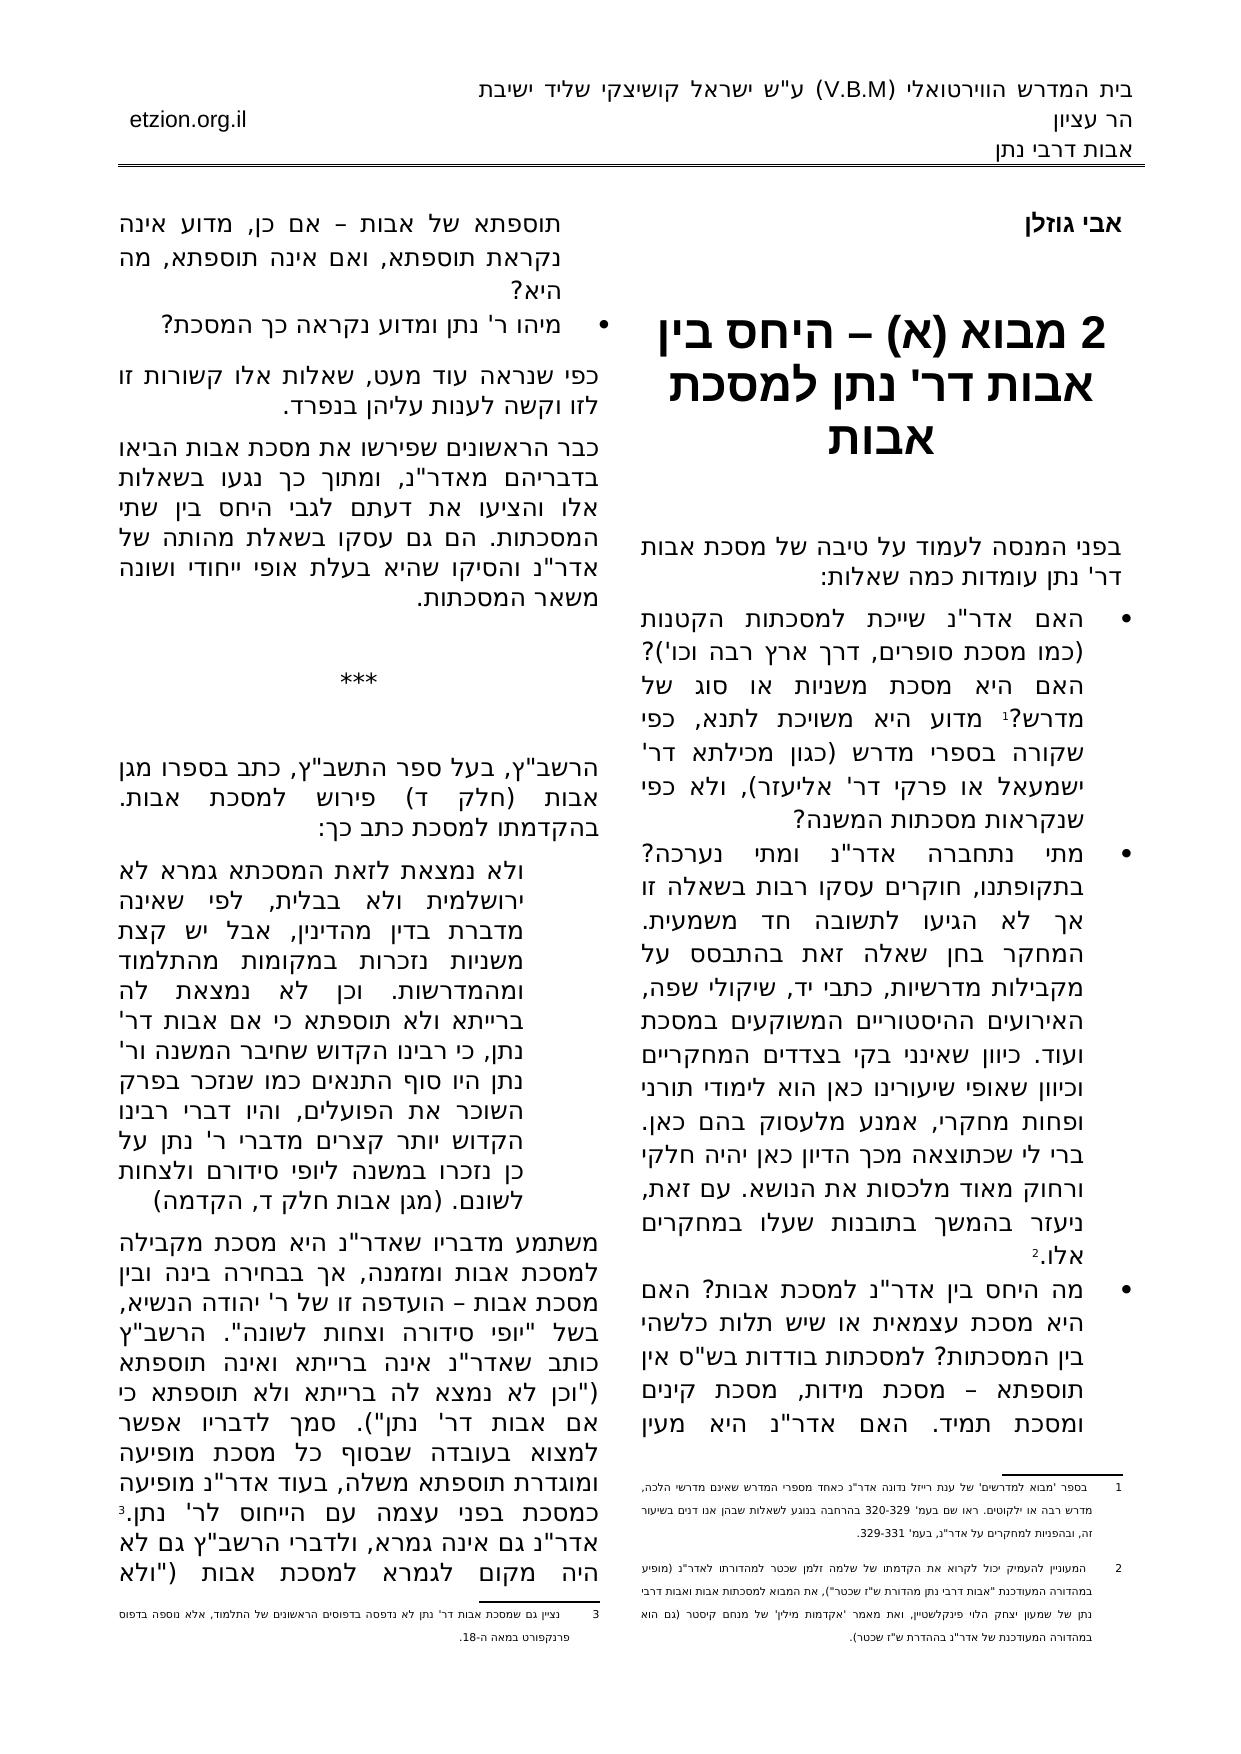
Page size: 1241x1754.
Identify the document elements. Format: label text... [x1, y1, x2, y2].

text בפני המנסה לעמוד על טיבה של מסכת אבות דר' נתן עומדות כמה שאלות: [641, 531, 1122, 591]
text *** [118, 668, 599, 698]
text כפי שנראה עוד מעט, שאלות אלו קשורות זו לזו וקשה לענות עליהן בנפרד. [118, 360, 599, 420]
text ולא נמצאת לזאת המסכתא גמרא לא ירושלמית ולא בבלית, לפי שאינה מדברת בדין מהדינין, אבל יש קצת משניות נזכרות במקומות מהתלמוד ומהמדרשות. וכן לא נמצאת לה ברייתא ולא תוספתא כי אם אבות דר' נתן, כי רבינו הקדוש שחיבר המשנה ור' נתן היו סוף התנאים כמו שנזכר בפרק השוכר את הפועלים, והיו דברי רבינו הקדוש יותר קצרים מדברי ר' נתן על כן נזכרו במשנה ליופי סידורם ולצחות לשונם. (מגן אבות חלק ד, הקדמה) [118, 855, 524, 1215]
list האם אדר"נ שייכת למסכתות הקטנות (כמו מסכת סופרים, דרך ארץ רבה וכו')? האם היא מסכת משניות או סוג של מדרש? מדוע היא משויכת לתנא, כפי שקורה בספרי מדרש (כגון מכילתא דר' ישמעאל או פרקי דר' אליעזר), ולא כפי שנקראות מסכתות המשנה? [641, 604, 1122, 834]
text אבי גוזלן [641, 209, 1122, 238]
text כבר הראשונים שפירשו את מסכת אבות הביאו בדבריהם מאדר"נ, ומתוך כך נגעו בשאלות אלו והציעו את דעתם לגבי היחס בין שתי המסכתות. הם גם עסקו בשאלת מהותה של אדר"נ והסיקו שהיא בעלת אופי ייחודי ושונה משאר המסכתות. [118, 433, 599, 613]
list מתי נתחברה אדר"נ ומתי נערכה? בתקופתנו, חוקרים עסקו רבות בשאלה זו אך לא הגיעו לתשובה חד משמעית. המחקר בחן שאלה זאת בהתבסס על מקבילות מדרשיות, כתבי יד, שיקולי שפה, האירועים ההיסטוריים המשוקעים במסכת ועוד. כיוון שאינני בקי בצדדים המחקריים וכיוון שאופי שיעורינו כאן הוא לימודי תורני ופחות מחקרי, אמנע מלעסוק בהם כאן. ברי לי שכתוצאה מכך הדיון כאן יהיה חלקי ורחוק מאוד מלכסות את הנושא. עם זאת, ניעזר בהמשך בתובנות שעלו במחקרים אלו. [641, 839, 1122, 1270]
text הרשב"ץ, בעל ספר התשב"ץ, כתב בספרו מגן אבות (חלק ד) פירוש למסכת אבות. בהקדמתו למסכת כתב כך: [118, 753, 599, 843]
list מה היחס בין אדר"נ למסכת אבות? האם היא מסכת עצמאית או שיש תלות כלשהי בין המסכתות? למסכתות בודדות בש"ס אין תוספתא – מסכת מידות, מסכת קינים ומסכת תמיד. האם אדר"נ היא מעין תוספתא של אבות – אם כן, מדוע אינה נקראת תוספתא, ואם אינה תוספתא, מה היא? [118, 209, 599, 306]
subtitle 2 מבוא (א) – היחס בין אבות דר' נתן למסכת אבות [641, 306, 1122, 464]
list מיהו ר' נתן ומדוע נקראה כך המסכת? [118, 310, 599, 339]
list מה היחס בין אדר"נ למסכת אבות? האם היא מסכת עצמאית או שיש תלות כלשהי בין המסכתות? למסכתות בודדות בש"ס אין תוספתא – מסכת מידות, מסכת קינים ומסכת תמיד. האם אדר"נ היא מעין תוספתא של אבות – אם כן, מדוע אינה נקראת תוספתא, ואם אינה תוספתא, מה היא? [641, 1275, 1122, 1438]
